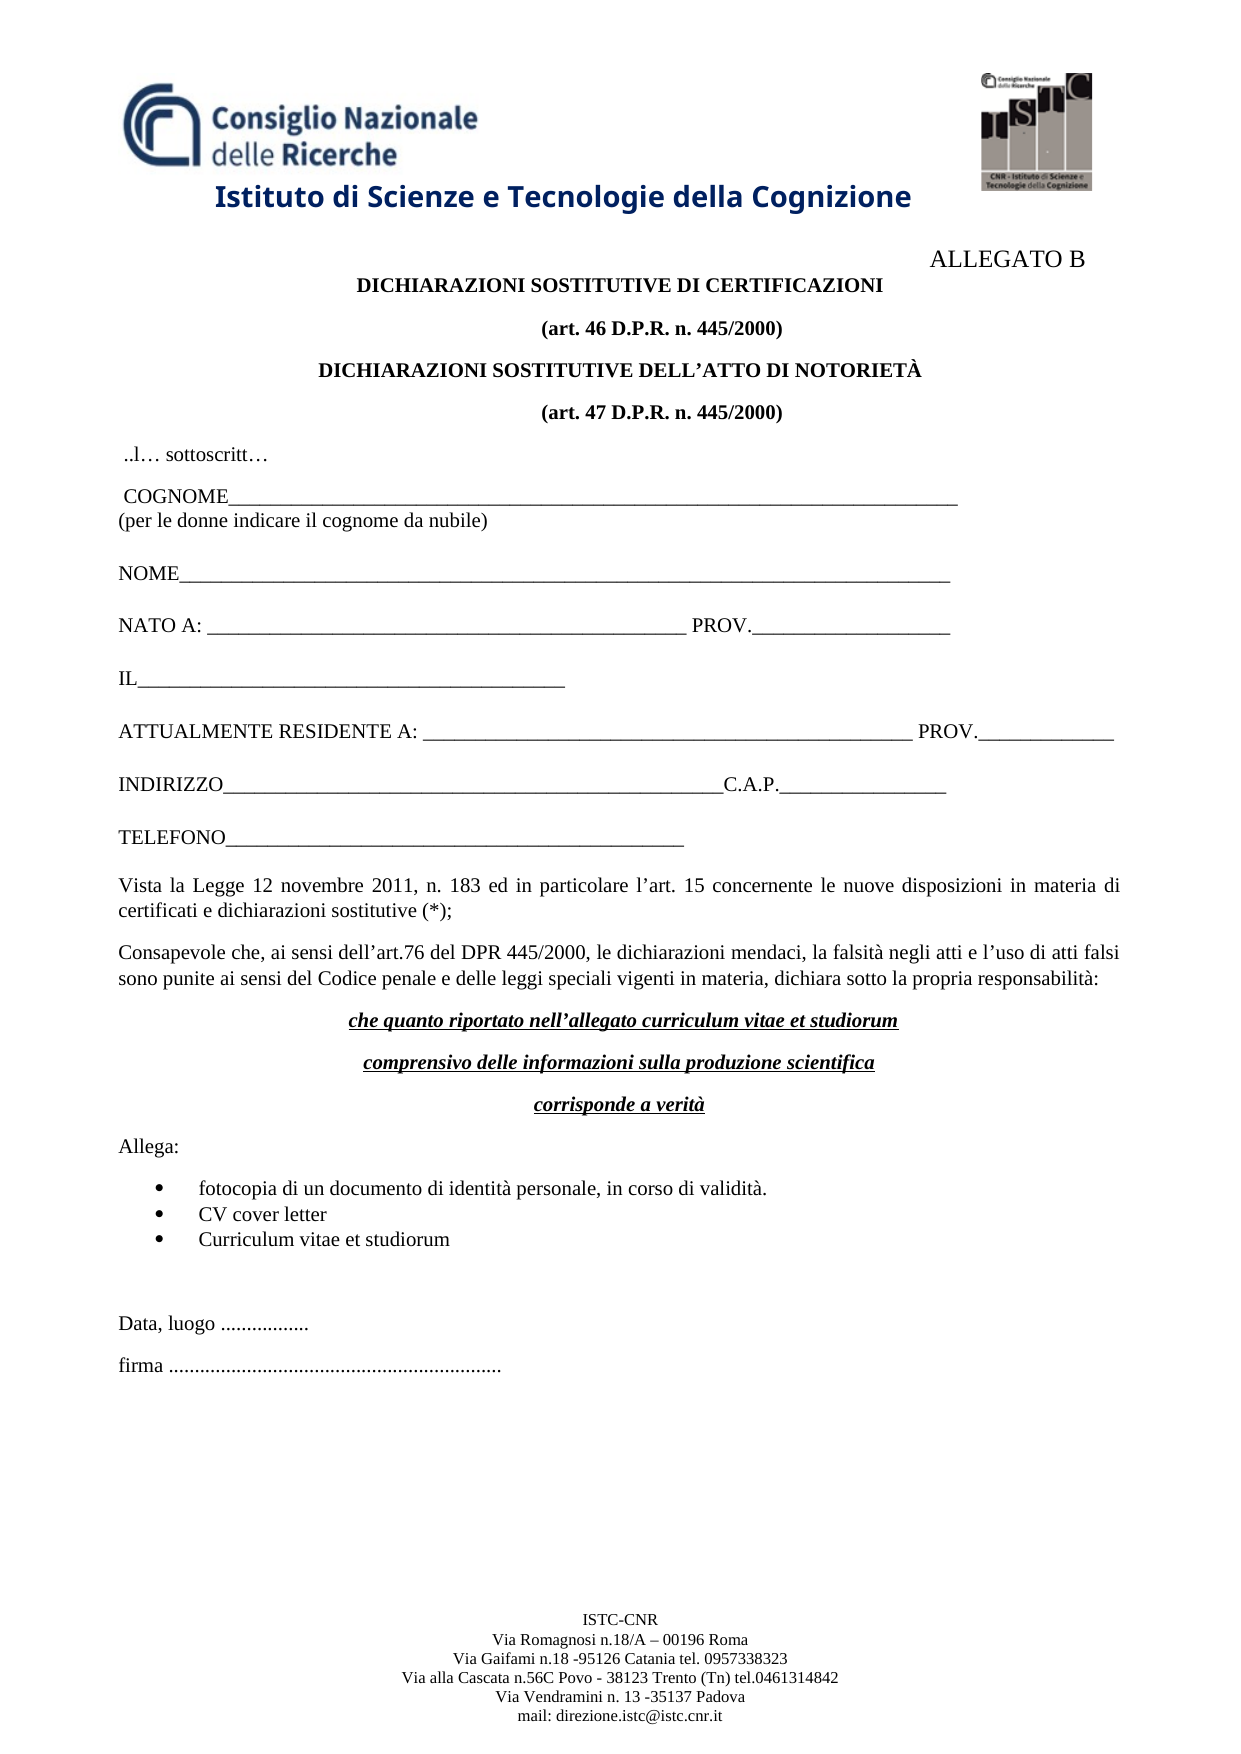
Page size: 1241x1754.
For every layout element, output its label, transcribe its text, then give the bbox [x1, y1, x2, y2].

text COGNOME______________________________________________________________________ [118, 484, 1122, 508]
text ATTUALMENTE RESIDENTE A: _______________________________________________ PROV._____________ [118, 719, 1122, 743]
text DICHIARAZIONI SOSTITUTIVE DELL’ATTO DI NOTORIETÀ [118, 357, 1122, 382]
list CV cover letter [156, 1202, 1122, 1226]
text NOME__________________________________________________________________________ [118, 561, 1122, 585]
text IL_________________________________________ [118, 666, 1122, 690]
text Consapevole che, ai sensi dell’art.76 del DPR 445/2000, le dichiarazioni mendaci, la falsità negli atti e l’uso di atti falsi sono punite ai sensi del Codice penale e delle leggi speciali vigenti in materia, dichiara sotto la propria responsabilità: [118, 940, 1122, 990]
text che quanto riportato nell’allegato curriculum vitae et studiorum [268, 1008, 1122, 1032]
text comprensivo delle informazioni sulla produzione scientifica [118, 1050, 1122, 1074]
text (art. 46 D.P.R. n. 445/2000) [118, 315, 1122, 339]
text INDIRIZZO________________________________________________C.A.P.________________ [118, 772, 1122, 796]
text TELEFONO____________________________________________ [118, 825, 1122, 849]
text Allega: [118, 1134, 1122, 1158]
text ..l… sottoscritt… [118, 442, 1122, 466]
text Data, luogo ................. [118, 1311, 1122, 1335]
picture [118, 73, 483, 177]
text DICHIARAZIONI SOSTITUTIVE DI CERTIFICAZIONI [118, 273, 1122, 297]
text NATO A: ______________________________________________ PROV.___________________ [118, 613, 1122, 637]
text Vista la Legge 12 novembre 2011, n. 183 ed in particolare l’art. 15 concernente le nuove disposizioni in materia di certificati e dichiarazioni sostitutive (*); [118, 873, 1122, 922]
text firma ................................................................ [118, 1353, 1122, 1377]
text (art. 47 D.P.R. n. 445/2000) [118, 399, 1122, 424]
text corrisponde a verità [118, 1092, 1122, 1116]
picture [981, 73, 1093, 191]
text ALLEGATO B [929, 244, 1122, 273]
text (per le donne indicare il cognome da nubile) [118, 508, 1122, 532]
list Curriculum vitae et studiorum [156, 1227, 1122, 1251]
list fotocopia di un documento di identità personale, in corso di validità. [156, 1176, 1122, 1200]
